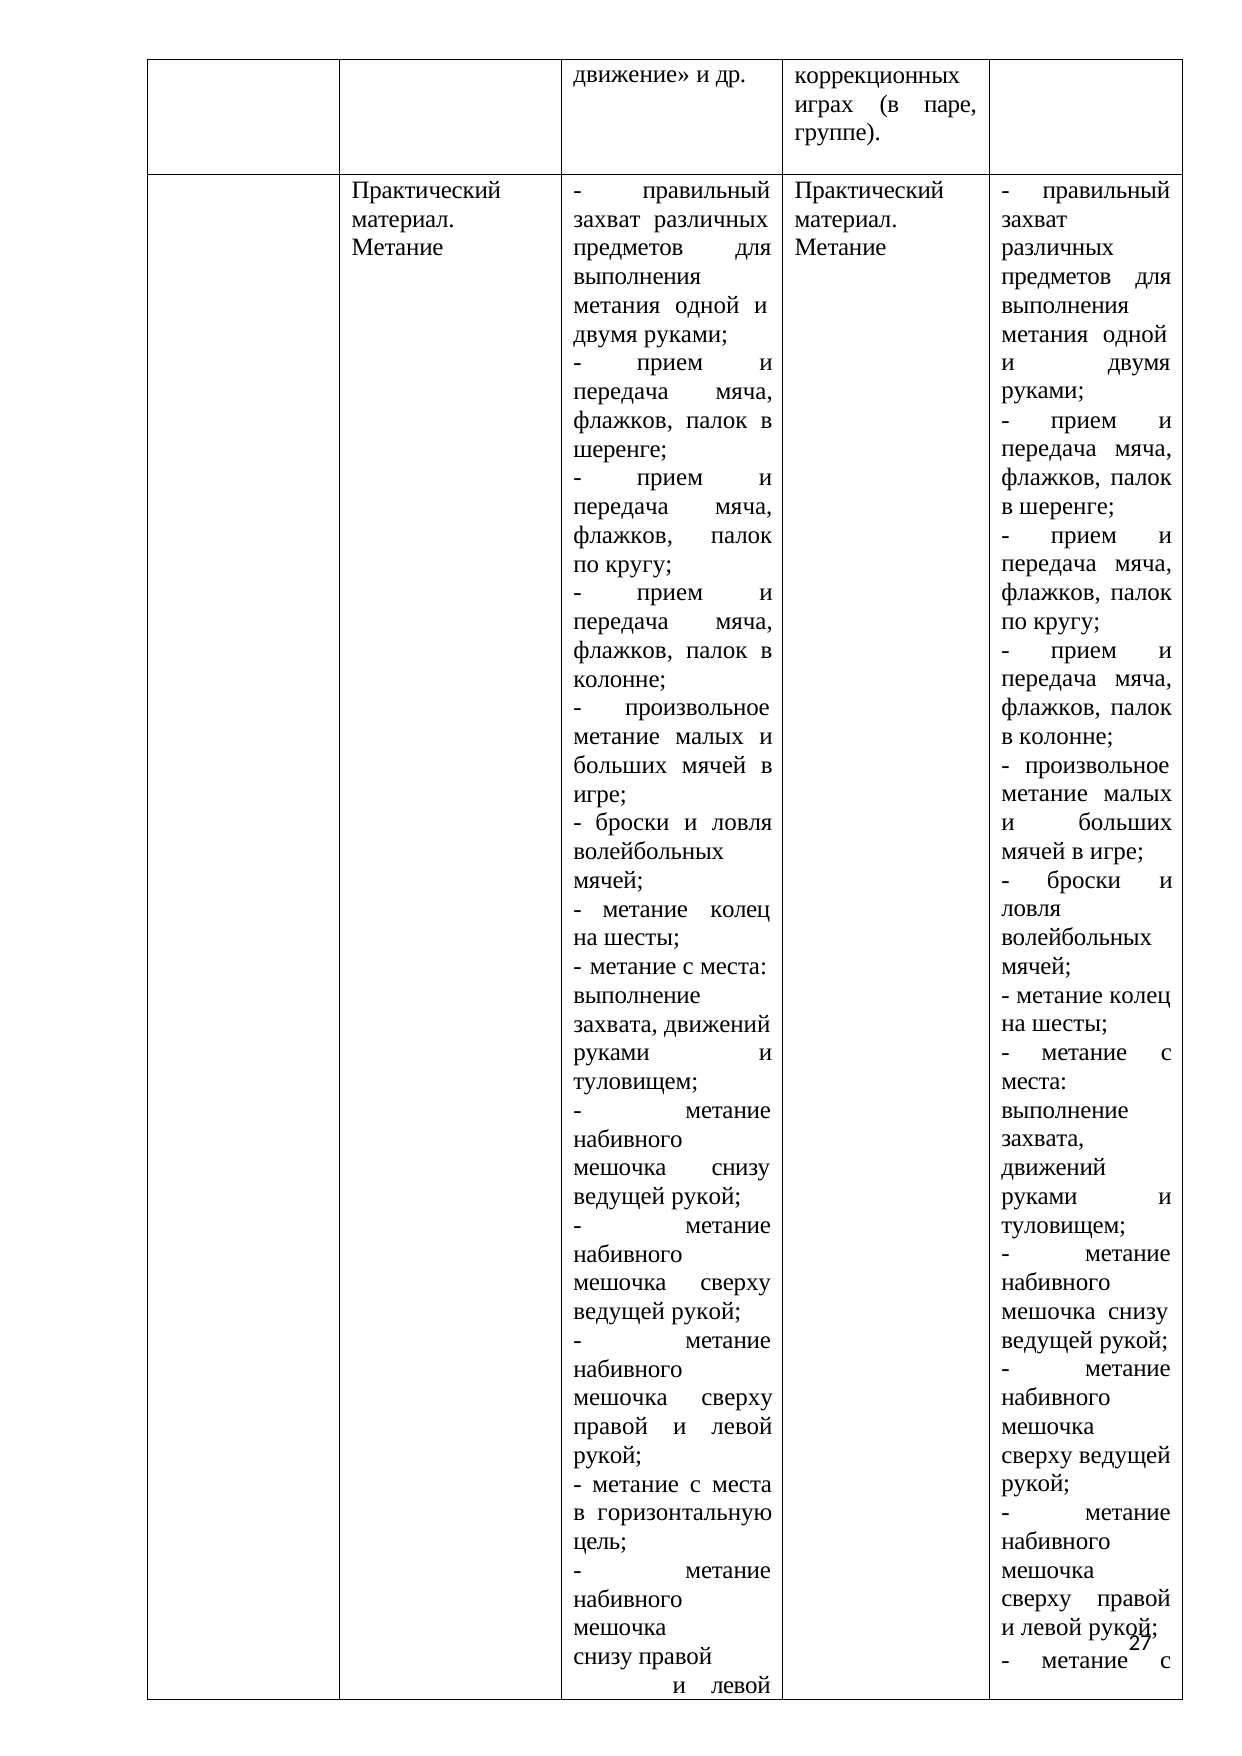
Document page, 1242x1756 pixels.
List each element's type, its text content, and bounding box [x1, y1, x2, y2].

table_header движение» и др. [562, 60, 782, 174]
table_cell Практический материал. Метание [783, 175, 989, 1699]
table_header [340, 60, 561, 174]
table_cell правильный захват различных предметов для выполнения метания одной и двумя руками; прием и передача мяча, флажков, палок в шеренге; прием и передача мяча, флажков, палок по кругу; прием и передача мяча, флажков, палок в колонне; произвольное метание малых и больших мячей в игре; броски и ловля волейбольных мячей; метание колец на шесты; метание с места: выполнение захвата, движений руками и туловищем; метание набивного мешочка снизу ведущей рукой; метание набивного мешочка сверху ведущей рукой; метание набивного мешочка сверху правой и левой рукой; метание с места в горизонтальную цель; метание набивного мешочка снизу правой и левой [562, 175, 782, 1699]
table_cell правильный захват различных предметов для выполнения метания одной и двумя руками; прием и передача мяча, флажков, палок в шеренге; прием и передача мяча, флажков, палок по кругу; прием и передача мяча, флажков, палок в колонне; произвольное метание малых и больших мячей в игре; броски и ловля волейбольных мячей; метание колец на шесты; метание с места: выполнение захвата, движений руками и туловищем; метание набивного мешочка снизу ведущей рукой; метание набивного мешочка сверху ведущей рукой; метание набивного мешочка сверху правой и левой рукой; метание27 с [990, 175, 1182, 1699]
table_header коррекционных играх (в паре, группе). [783, 60, 989, 174]
table_header [990, 60, 1182, 174]
table_cell [148, 175, 339, 1699]
table_header [148, 60, 339, 174]
table_cell Практический материал. Метание [340, 175, 561, 1699]
